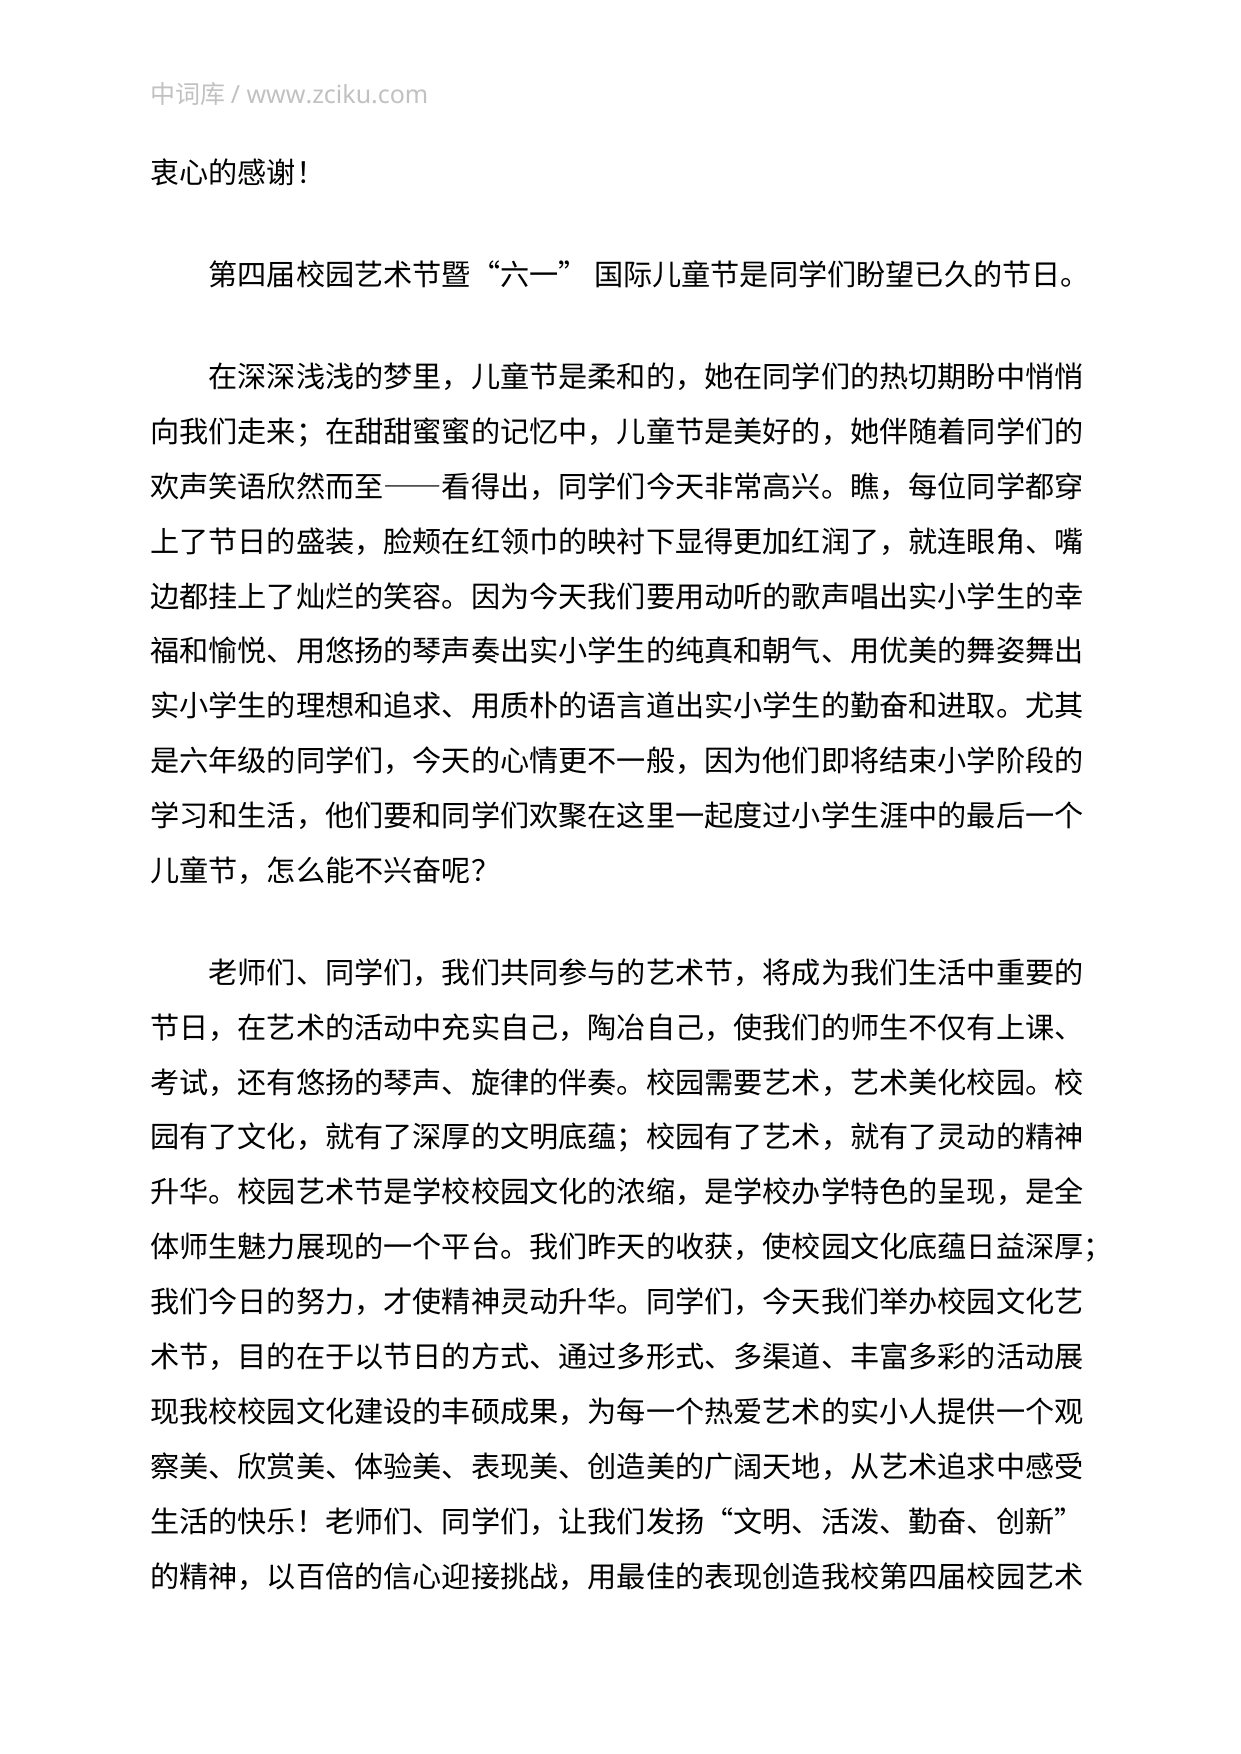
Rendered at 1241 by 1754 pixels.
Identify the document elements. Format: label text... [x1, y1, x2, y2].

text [150, 150, 1090, 192]
text 第四届校园艺术节暨“六一” 国际儿童节是同学们盼望已久的节日。 [150, 252, 1090, 294]
text 在深深浅浅的梦里，儿童节是柔和的，她在同学们的热切期盼中悄悄向我们走来；在甜甜蜜蜜的记忆中，儿童节是美好的，她伴随着同学们的欢声笑语欣然而至——看得出，同学们今天非常高兴。瞧，每位同学都穿上了节日的盛装，脸颊在红领巾的映衬下显得更加红润了，就连眼角、嘴边都挂上了灿烂的笑容。因为今天我们要用动听的歌声唱出实小学生的幸福和愉悦、用悠扬的琴声奏出实小学生的纯真和朝气、用优美的舞姿舞出实小学生的理想和追求、用质朴的语言道出实小学生的勤奋和进取。尤其是六年级的同学们，今天的心情更不一般，因为他们即将结束小学阶段的学习和生活，他们要和同学们欢聚在这里一起度过小学生涯中的最后一个儿童节，怎么能不兴奋呢？ [150, 353, 1090, 890]
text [150, 949, 1090, 1596]
